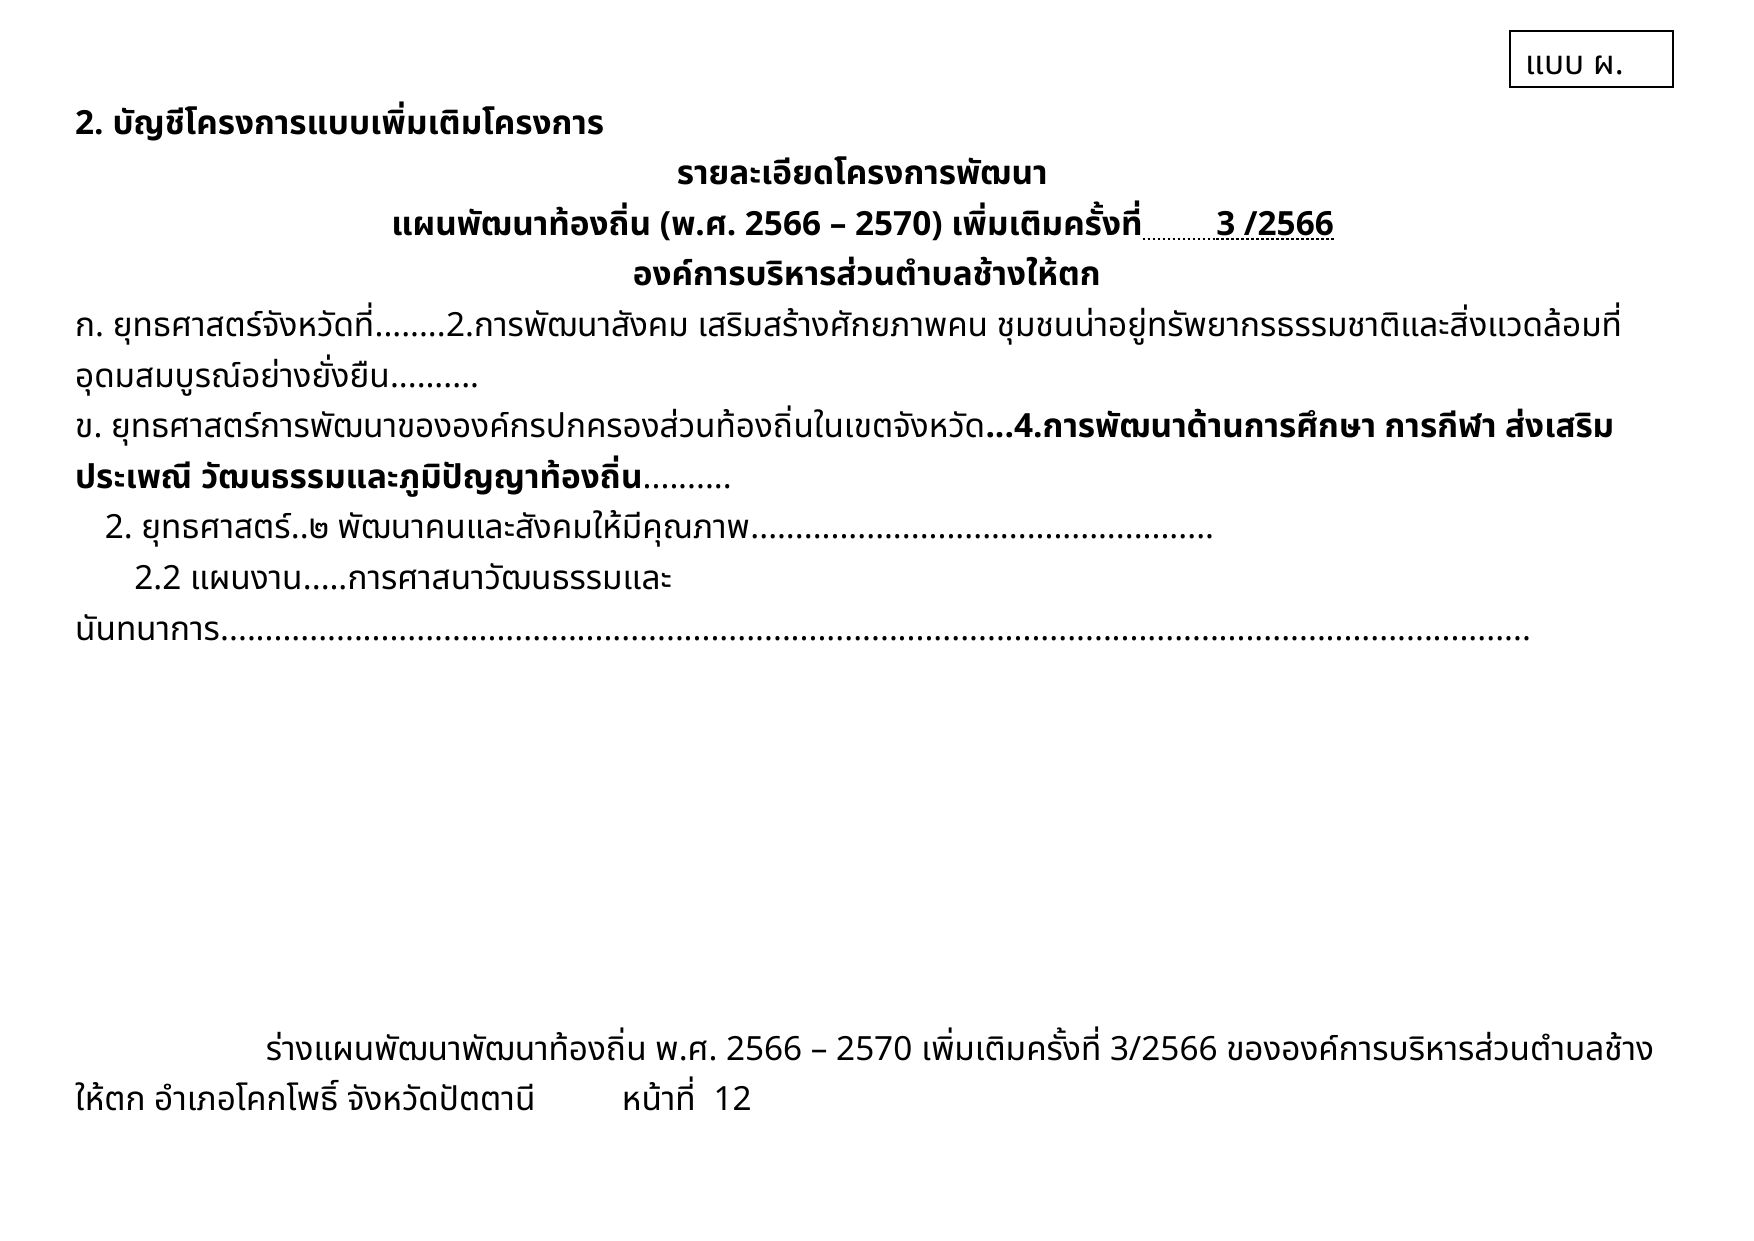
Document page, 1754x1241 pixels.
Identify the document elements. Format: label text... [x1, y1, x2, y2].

text แผนพัฒนาท้องถิ่น (พ.ศ. 2566 – 2570) เพิ่มเติมครั้งที่ 3 /2566 [75, 200, 1649, 250]
text 2. บัญชีโครงการแบบเพิ่มเติมโครงการ [75, 99, 1679, 149]
text รายละเอียดโครงการพัฒนา [75, 149, 1649, 200]
text ข. ยุทธศาสตร์การพัฒนาขององค์กรปกครองส่วนท้องถิ่นในเขตจังหวัด............. [75, 402, 1649, 503]
text ก. ยุทธศาสตร์จังหวัดที่.................. [75, 301, 1649, 402]
text 2.2 แผนงาน........................................................................................................................................................ [75, 554, 1649, 655]
text 2. ยุทธศาสตร์...................................................... [75, 503, 1649, 554]
text องค์การบริหารส่วนตำบลช้างให้ตก [75, 250, 1649, 301]
